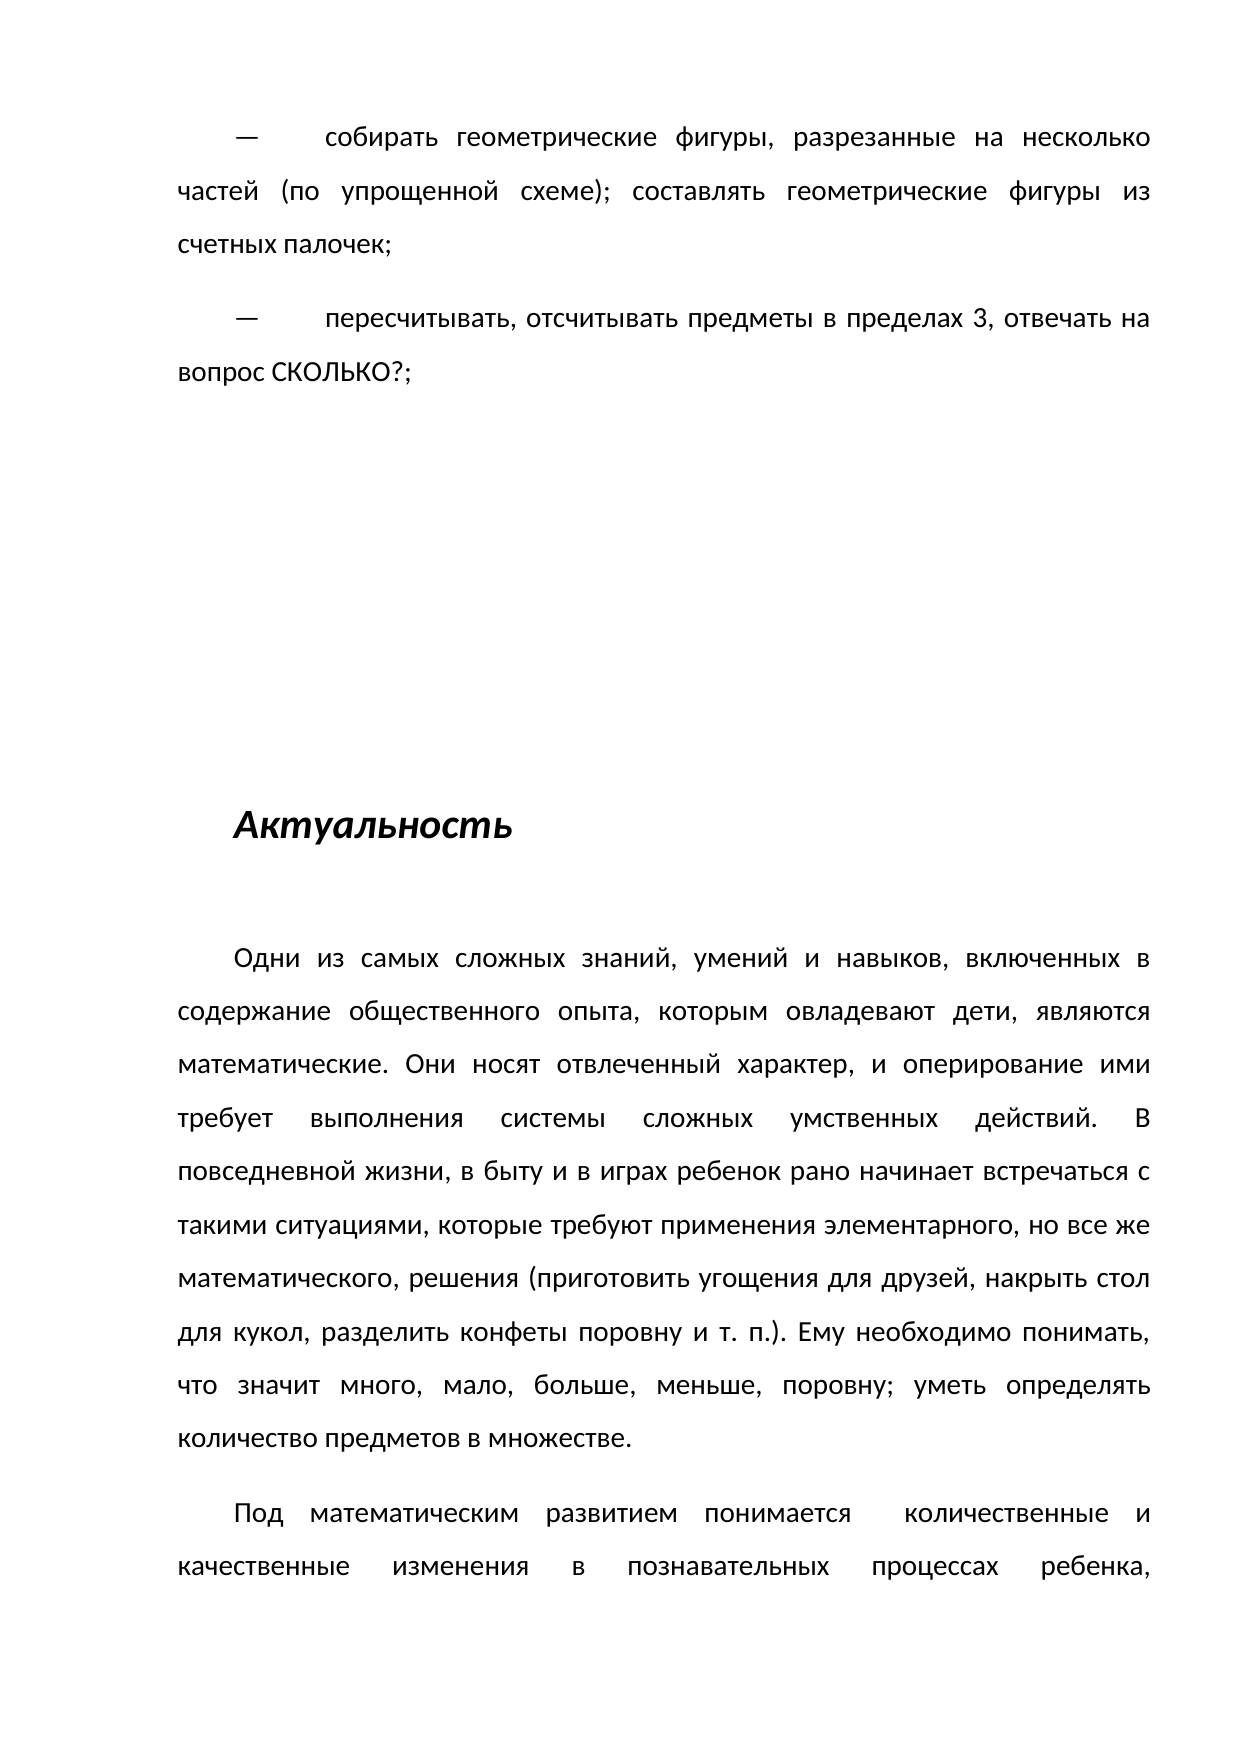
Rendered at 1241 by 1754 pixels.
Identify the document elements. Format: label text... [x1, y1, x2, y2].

text — собирать геометрические фигуры, разрезанные на несколько частей (по упрощенной схеме); составлять геометрические фигуры из счетных палочек; [177, 118, 1152, 261]
text Актуальность [177, 798, 1152, 848]
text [177, 1494, 1152, 1583]
text — пересчитывать, отсчитывать предметы в пределах 3, отвечать на вопрос СКОЛЬКО?; [177, 299, 1152, 388]
text Одни из самых сложных знаний, умений и навыков, включенных в содержание общественного опыта, которым овладевают дети, являются математические. Они носят отвлеченный характер, и оперирование ими требует выполнения системы сложных умственных действий. В повседневной жизни, в быту и в играх ребенок рано начинает встречаться с такими ситуациями, которые требуют применения элементарного, но все же математического, решения (приготовить угощения для друзей, накрыть стол для кукол, разделить конфеты поровну и т. п.). Ему необходимо понимать, что значит много, мало, больше, меньше, поровну; уметь определять количество предметов в множестве. [177, 939, 1152, 1455]
